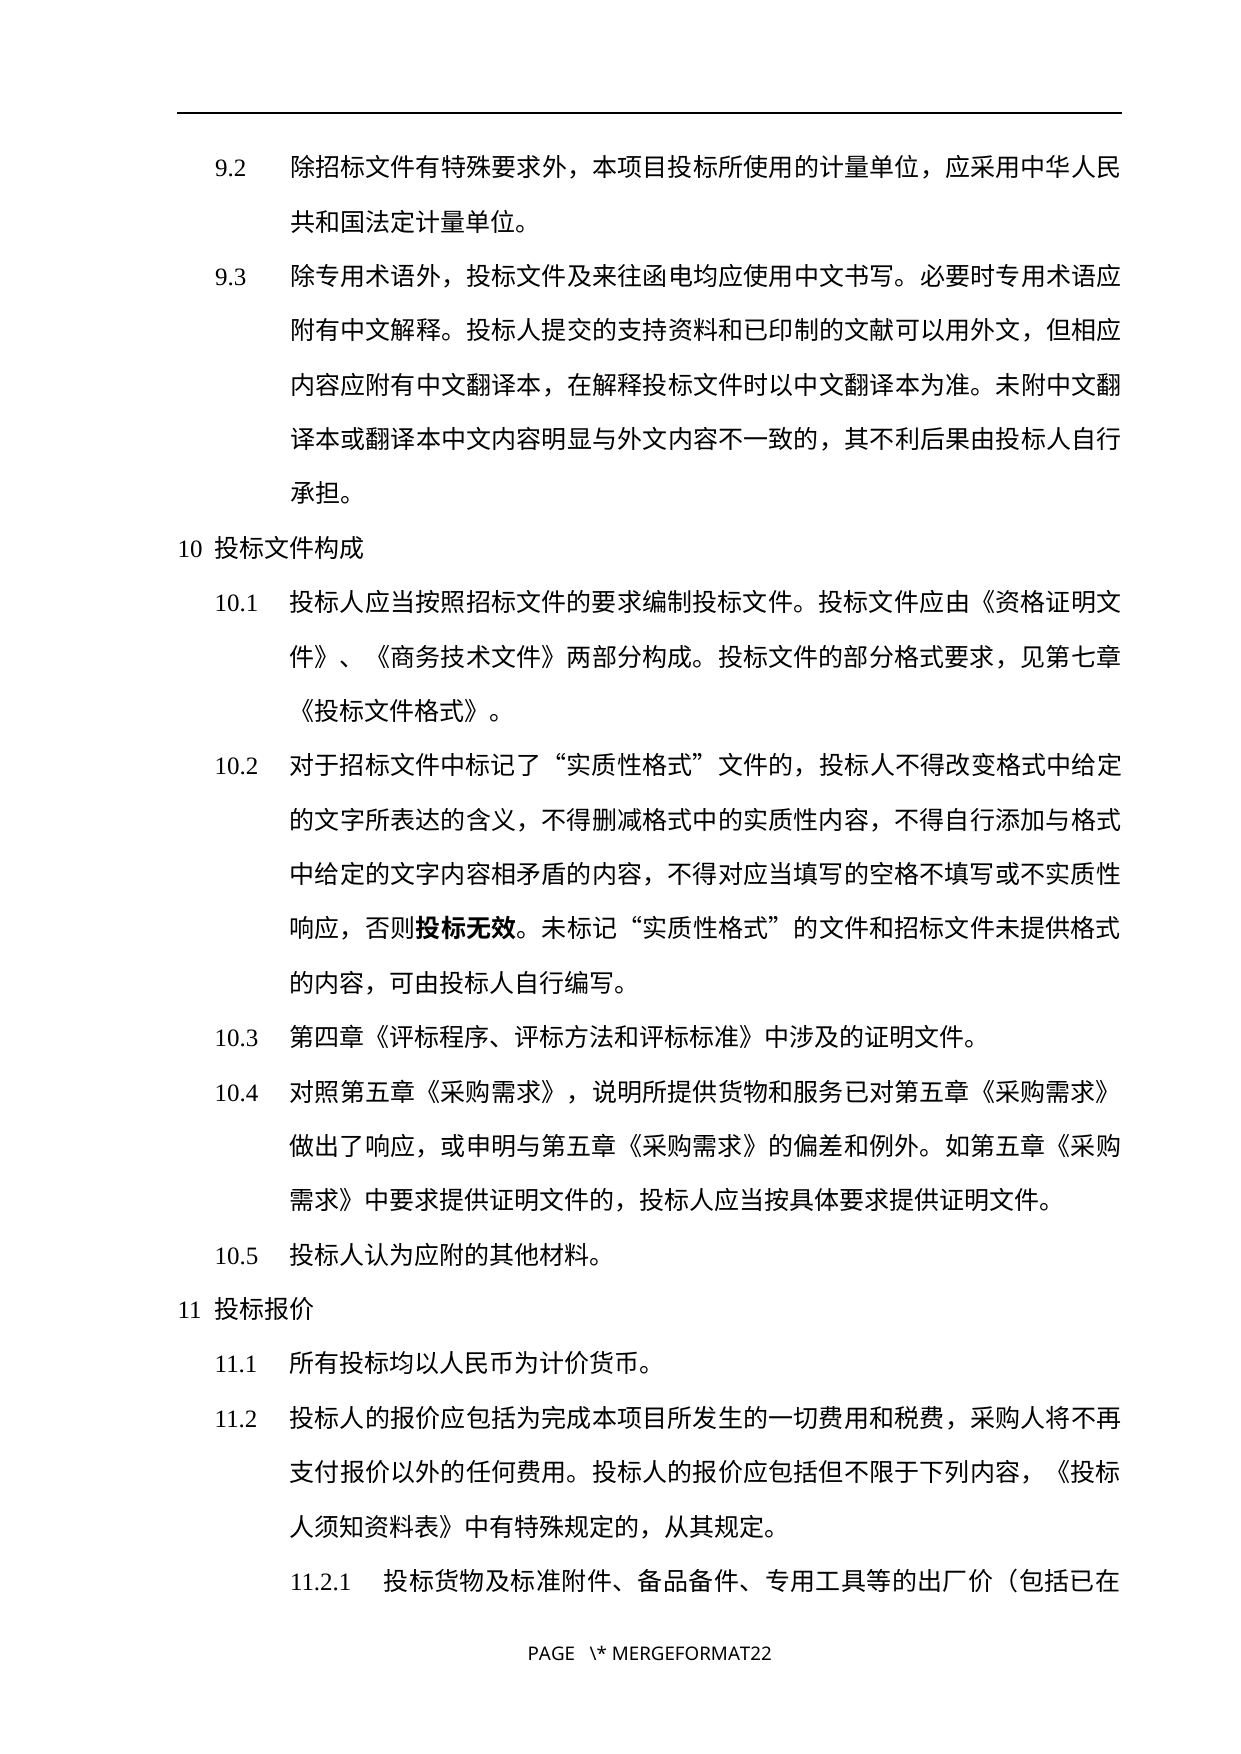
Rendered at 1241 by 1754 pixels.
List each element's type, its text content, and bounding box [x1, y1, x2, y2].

list 第四章《评标程序、评标方法和评标标准》中涉及的证明文件。 [214, 1018, 1122, 1054]
list 除专用术语外，投标文件及来往函电均应使用中文书写。必要时专用术语应附有中文解释。投标人提交的支持资料和已印制的文献可以用外文，但相应内容应附有中文翻译本，在解释投标文件时以中文翻译本为准。未附中文翻译本或翻译本中文内容明显与外文内容不一致的，其不利后果由投标人自行承担。 [215, 256, 1122, 510]
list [290, 1561, 1122, 1598]
list 投标人认为应附的其他材料。 [214, 1235, 1122, 1271]
list 除招标文件有特殊要求外，本项目投标所使用的计量单位，应采用中华人民共和国法定计量单位。 [215, 148, 1122, 238]
list 投标报价 [177, 1289, 1122, 1326]
list 投标人应当按照招标文件的要求编制投标文件。投标文件应由《资格证明文件》、《商务技术文件》两部分构成。投标文件的部分格式要求，见第七章《投标文件格式》。 [214, 583, 1122, 728]
list 投标人的报价应包括为完成本项目所发生的一切费用和税费，采购人将不再支付报价以外的任何费用。投标人的报价应包括但不限于下列内容，《投标人须知资料表》中有特殊规定的，从其规定。 [214, 1398, 1122, 1543]
list 所有投标均以人民币为计价货币。 [214, 1344, 1122, 1380]
list 投标文件构成 [177, 528, 1122, 564]
list 对于招标文件中标记了“实质性格式”文件的，投标人不得改变格式中给定的文字所表达的含义，不得删减格式中的实质性内容，不得自行添加与格式中给定的文字内容相矛盾的内容，不得对应当填写的空格不填写或不实质性响应，否则投标无效。未标记“实质性格式”的文件和招标文件未提供格式的内容，可由投标人自行编写。 [214, 746, 1122, 999]
list 对照第五章《采购需求》，说明所提供货物和服务已对第五章《采购需求》做出了响应，或申明与第五章《采购需求》的偏差和例外。如第五章《采购需求》中要求提供证明文件的，投标人应当按具体要求提供证明文件。 [214, 1072, 1122, 1217]
